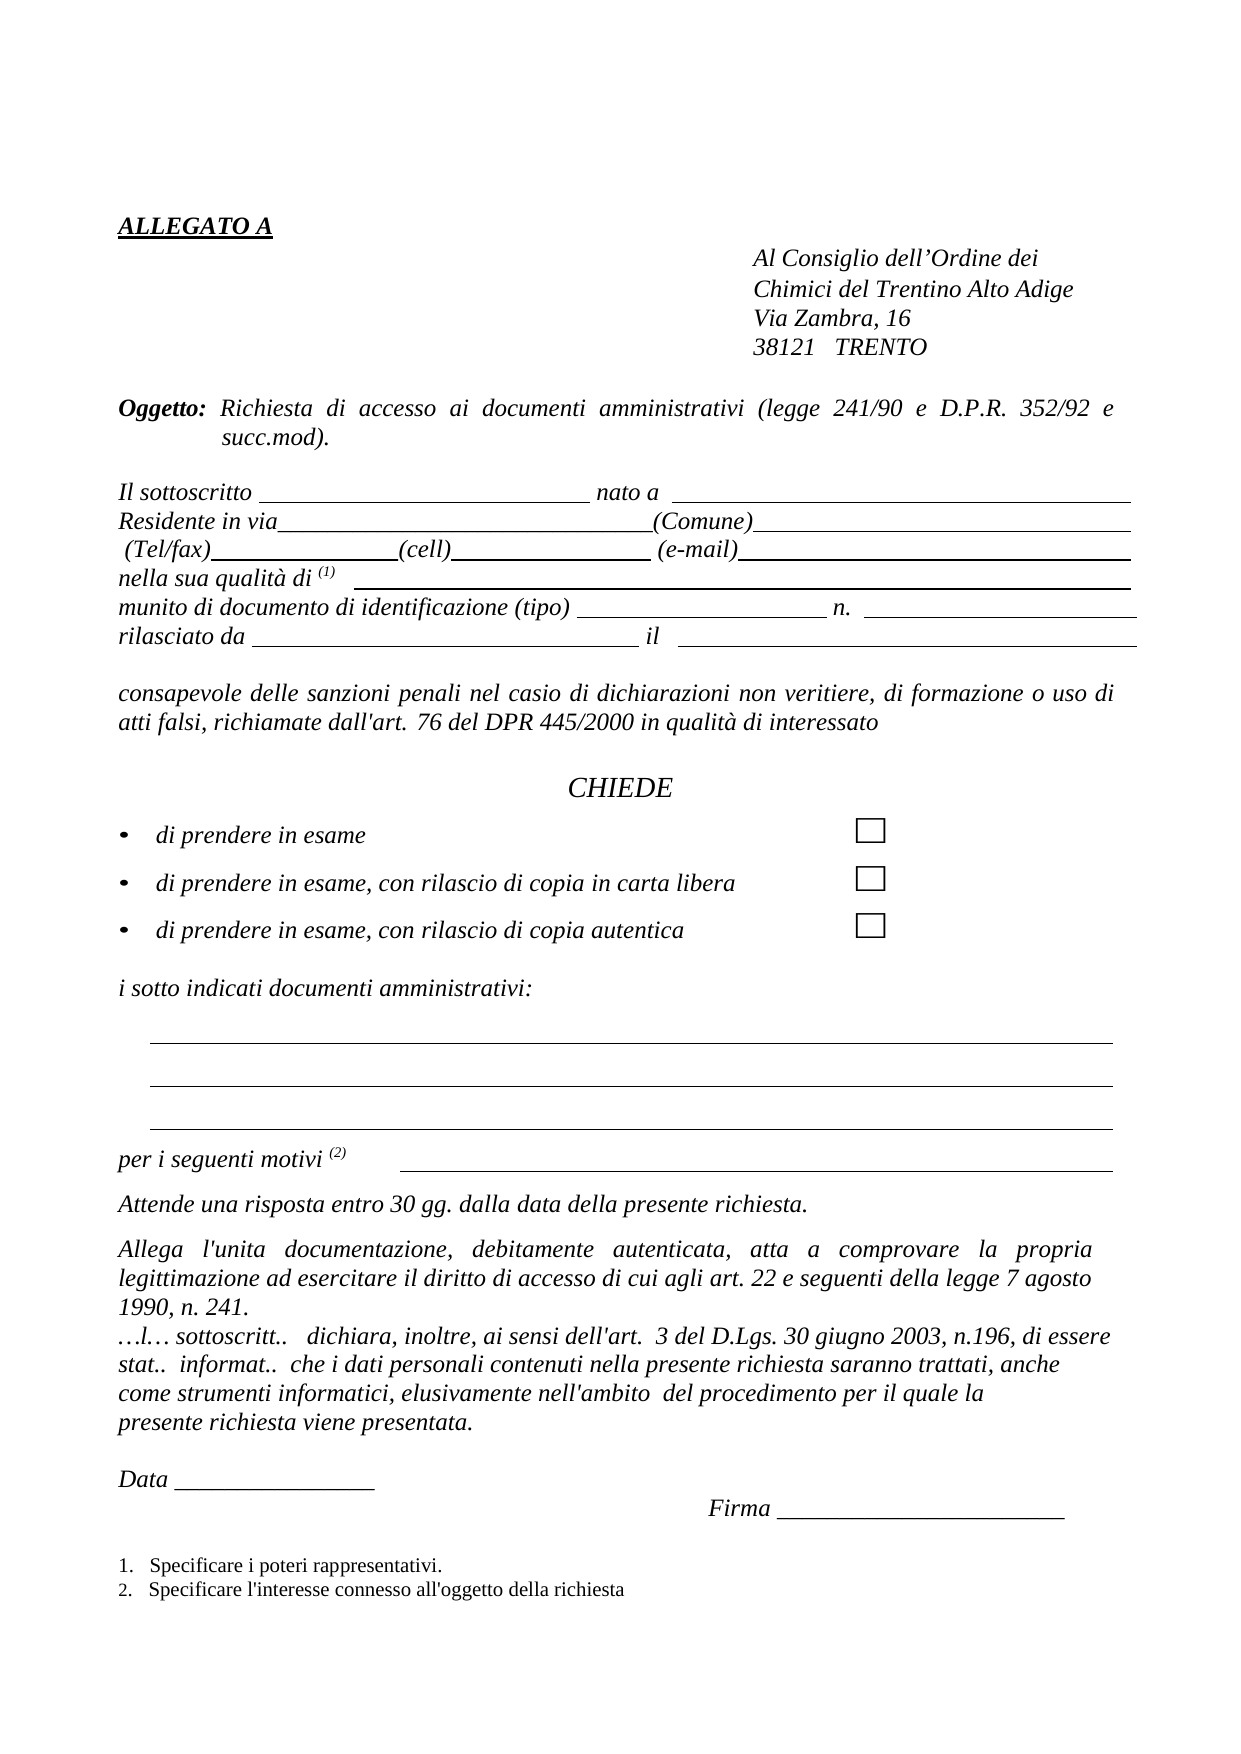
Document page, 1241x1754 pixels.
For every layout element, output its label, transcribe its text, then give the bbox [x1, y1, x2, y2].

text Via Zambra, 16 [753, 303, 1122, 332]
text rilasciato da il [118, 621, 1115, 649]
text presente richiesta viene presentata. [118, 1407, 1115, 1436]
text munito di documento di identificazione (tipo) n. [118, 592, 1115, 621]
text Residente in via______________________________(Comune) [118, 506, 1115, 534]
text (Tel/fax) (cell) (e-mail) [118, 534, 1115, 563]
text Attende una risposta entro 30 gg. dalla data della presente richiesta. [118, 1189, 1122, 1218]
text • di prendere in esame □ [118, 804, 1122, 852]
text 38121 TRENTO [753, 332, 1122, 361]
text ALLEGATO A [118, 210, 1111, 240]
text Il sottoscritto nato a [118, 477, 1115, 506]
text …l… sottoscritt.. dichiara, inoltre, ai sensi dell'art. 3 del D.Lgs. 30 giugno 2003, n.196, di essere stat.. informat.. che i dati personali contenuti nella presente richiesta saranno trattati, anche come strumenti informatici, elusivamente nell'ambito del procedimento per il quale la [118, 1321, 1115, 1407]
text nella sua qualità di (1) [118, 563, 1115, 592]
text 2. Specificare l'interesse connesso all'oggetto della richiesta [118, 1577, 1122, 1601]
text Al Consiglio dell’Ordine dei [753, 243, 1122, 271]
text • di prendere in esame, con rilascio di copia in carta libera □ [118, 852, 1122, 900]
text CHIEDE [118, 771, 1122, 804]
text Allega l'unita documentazione, debitamente autenticata, atta a comprovare la propria legittimazione ad esercitare il diritto di accesso di cui agli art. 22 e seguenti della legge 7 agosto [118, 1234, 1115, 1292]
text 1. Specificare i poteri rappresentativi. [118, 1553, 1122, 1577]
text Data ________________ [118, 1464, 1122, 1493]
text consapevole delle sanzioni penali nel casio di dichiarazioni non veritiere, di formazione o uso di atti falsi, richiamate dall'art. 76 del DPR 445/2000 in qualità di interessato [118, 678, 1115, 736]
text Firma _______________________ [118, 1493, 1122, 1522]
text i sotto indicati documenti amministrativi: [118, 972, 1122, 1002]
text per i seguenti motivi (2) [118, 1144, 1122, 1172]
text 1990, n. 241. [118, 1292, 1122, 1321]
text • di prendere in esame, con rilascio di copia autentica □ [118, 900, 1122, 948]
text Chimici del Trentino Alto Adige [753, 274, 1122, 303]
text Oggetto: Richiesta di accesso ai documenti amministrativi (legge 241/90 e D.P.R. 352/92 e succ.mod). [118, 393, 1115, 451]
